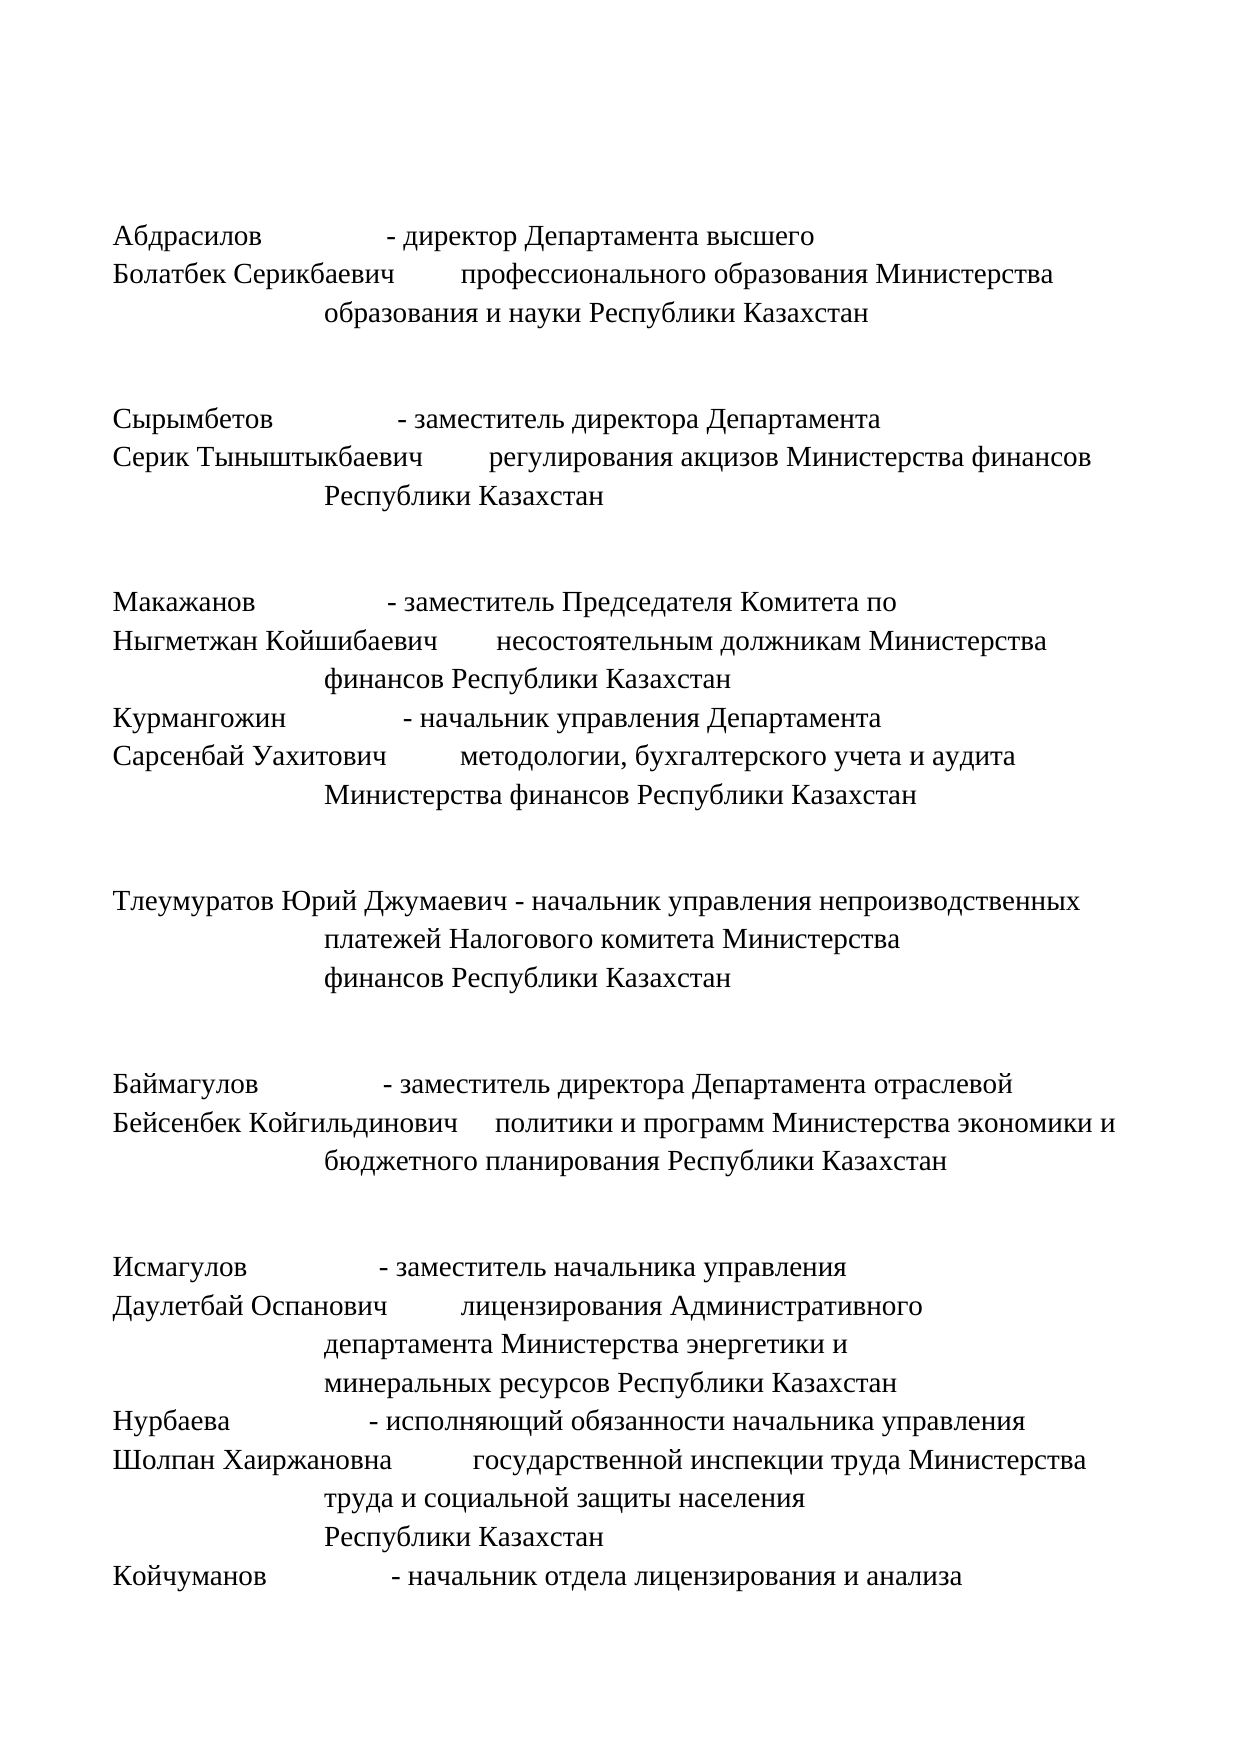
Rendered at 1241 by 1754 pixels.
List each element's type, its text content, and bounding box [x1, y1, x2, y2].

text Болатбек Серикбаевич профессионального образования Министерства [112, 256, 1128, 290]
text Республики Казахстан [112, 478, 1128, 511]
text Республики Казахстан [112, 1519, 1128, 1553]
text финансов Республики Казахстан [112, 960, 1128, 993]
text финансов Республики Казахстан [112, 661, 1128, 695]
text Сарсенбай Уахитович методологии, бухгалтерского учета и аудита [112, 738, 1128, 772]
text Тлеумуратов Юрий Джумаевич - начальник управления непроизводственных [112, 883, 1128, 916]
text Серик Тыныштыкбаевич регулирования акцизов Министерства финансов [112, 439, 1128, 473]
text Бейсенбек Койгильдинович политики и программ Министерства экономики и [112, 1105, 1128, 1138]
text Ныгметжан Койшибаевич несостоятельным должникам Министерства [112, 623, 1128, 656]
text Макажанов - заместитель Председателя Комитета по [112, 584, 1128, 618]
text Абдрасилов - директор Департамента высшего [112, 218, 1128, 251]
text Шолпан Хаиржановна государственной инспекции труда Министерства [112, 1442, 1128, 1476]
text образования и науки Республики Казахстан [112, 295, 1128, 328]
text бюджетного планирования Республики Казахстан [112, 1143, 1128, 1177]
text Министерства финансов Республики Казахстан [112, 777, 1128, 810]
text Койчуманов - начальник отдела лицензирования и анализа [112, 1558, 1128, 1591]
text Даулетбай Оспанович лицензирования Административного [112, 1288, 1128, 1321]
text Баймагулов - заместитель директора Департамента отраслевой [112, 1066, 1128, 1100]
text минеральных ресурсов Республики Казахстан [112, 1365, 1128, 1398]
text Исмагулов - заместитель начальника управления [112, 1249, 1128, 1283]
text Нурбаева - исполняющий обязанности начальника управления [112, 1403, 1128, 1437]
text платежей Налогового комитета Министерства [112, 921, 1128, 955]
text департамента Министерства энергетики и [112, 1326, 1128, 1360]
text Курмангожин - начальник управления Департамента [112, 700, 1128, 733]
text Сырымбетов - заместитель директора Департамента [112, 401, 1128, 434]
text труда и социальной защиты населения [112, 1481, 1128, 1514]
